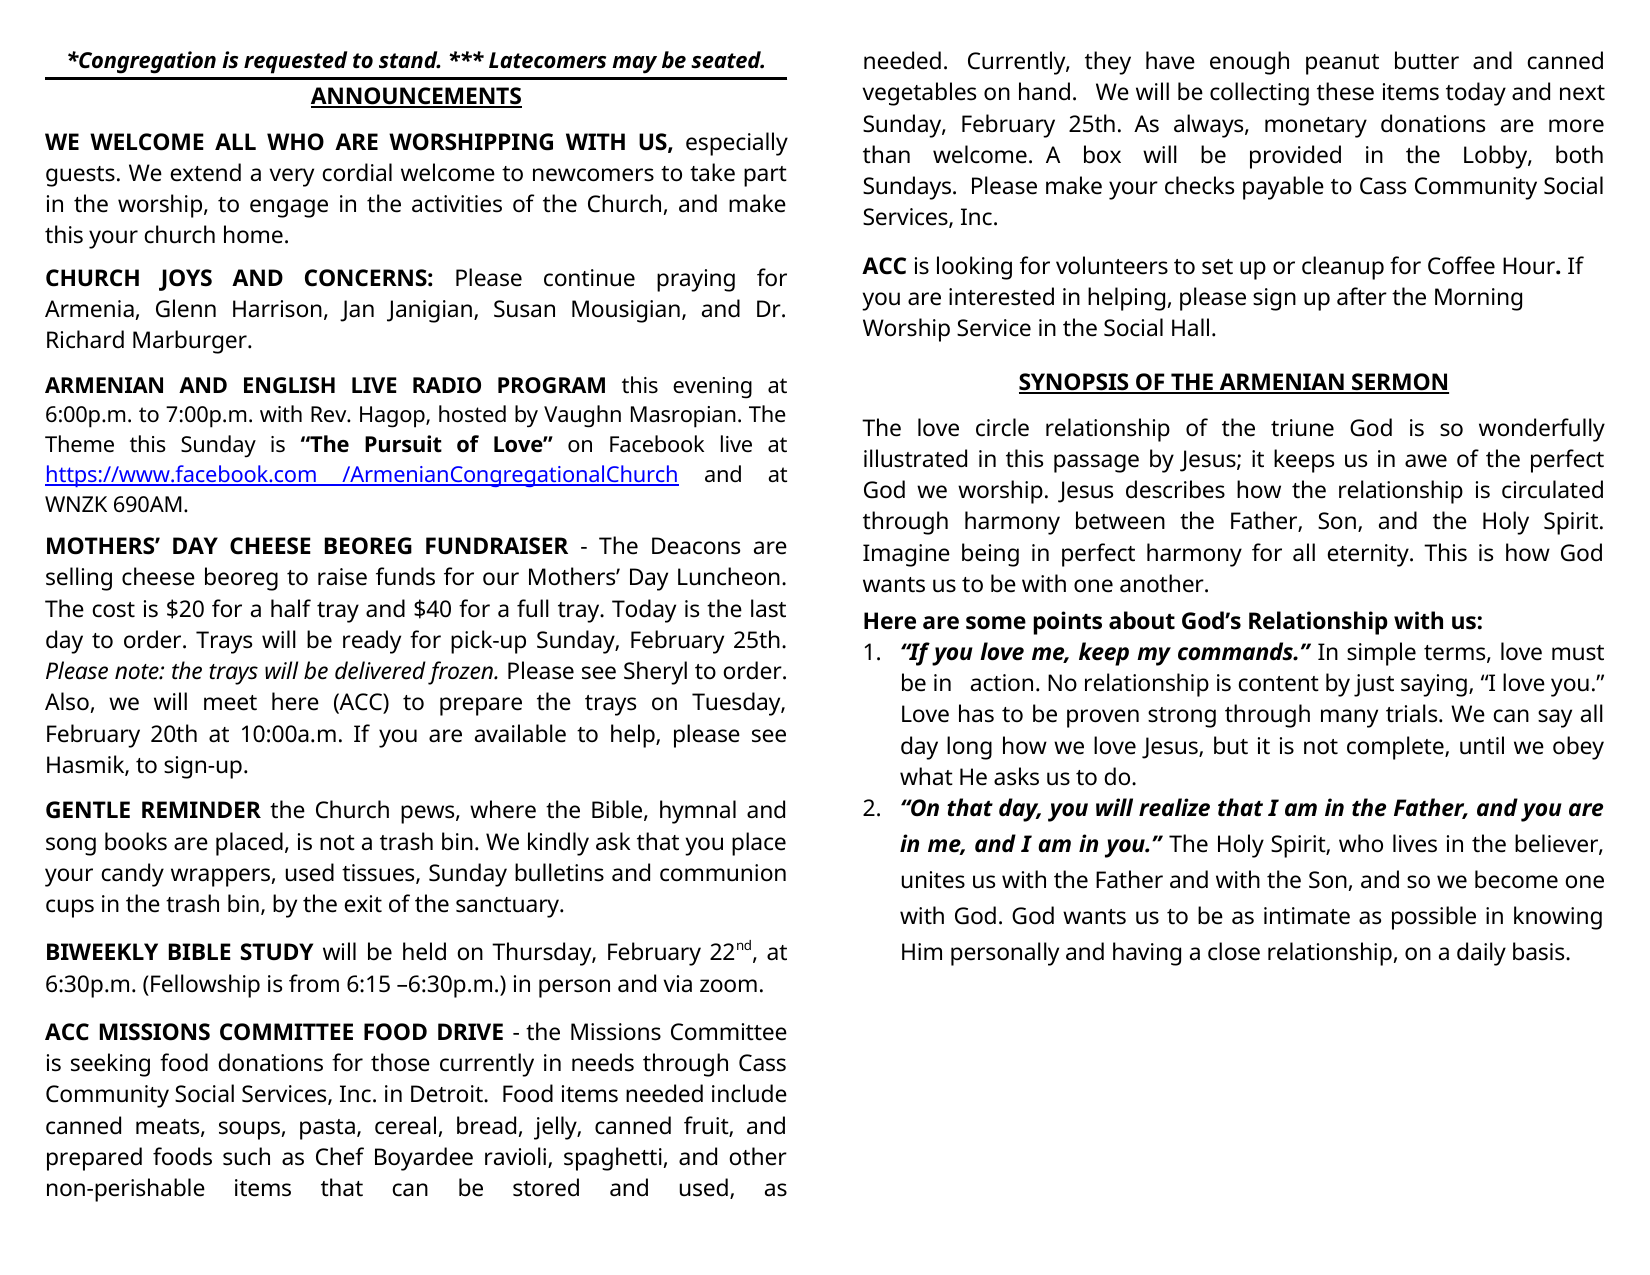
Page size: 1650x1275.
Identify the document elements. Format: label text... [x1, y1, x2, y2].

text The love circle relationship of the triune God is so wonderfully illustrated in this passage by Jesus; it keeps us in awe of the perfect God we worship. Jesus describes how the relationship is circulated through harmony between the Father, Son, and the Holy Spirit. Imagine being in perfect harmony for all eternity. This is how God wants us to be with one another. [862, 411, 1605, 599]
list “If you love me, keep my commands.” In simple terms, love must be in action. No relationship is content by just saying, “I love you.” Love has to be proven strong through many trials. We can say all day long how we love Jesus, but it is not complete, until we obey what He asks us to do. [862, 636, 1605, 792]
text SYNOPSIS OF THE ARMENIAN SERMON [862, 366, 1605, 397]
text ACC MISSIONS COMMITTEE FOOD DRIVE - the Missions Committee is seeking food donations for those currently in needs through Cass Community Social Services, Inc. in Detroit. Food items needed include canned meats, soups, pasta, cereal, bread, jelly, canned fruit, and prepared foods such as Chef Boyardee ravioli, spaghetti, and other non-perishable items that can be stored and used, as needed. Currently, they have enough peanut butter and canned vegetables on hand. We will be collecting these items today and next Sunday, February 25th. As always, monetary donations are more than welcome. A box will be provided in the Lobby, both Sundays. Please make your checks payable to Cass Community Social Services, Inc. [45, 1016, 787, 1203]
text GENTLE REMINDER the Church pews, where the Bible, hymnal and song books are placed, is not a trash bin. We kindly ask that you place your candy wrappers, used tissues, Sunday bulletins and communion cups in the trash bin, by the exit of the sanctuary. [45, 794, 787, 919]
text ARMENIAN AND ENGLISH LIVE RADIO PROGRAM this evening at 6:00p.m. to 7:00p.m. with Rev. Hagop, hosted by Vaughn Masropian. The Theme this Sunday is “The Pursuit of Love” on Facebook live at https://www.facebook.com /ArmenianCongregationalChurch and at WNZK 690AM. [45, 370, 787, 519]
text *Congregation is requested to stand. *** Latecomers may be seated. [45, 45, 787, 77]
text MOTHERS’ DAY CHEESE BEOREG FUNDRAISER - The Deacons are selling cheese beoreg to raise funds for our Mothers’ Day Luncheon. The cost is $20 for a half tray and $40 for a full tray. Today is the last day to order. Trays will be ready for pick-up Sunday, February 25th. Please note: the trays will be delivered frozen. Please see Sheryl to order. Also, we will meet here (ACC) to prepare the trays on Tuesday, February 20th at 10:00a.m. If you are available to help, please see Hasmik, to sign-up. [45, 530, 787, 780]
text ACC is looking for volunteers to set up or cleanup for Coffee Hour. If you are interested in helping, please sign up after the Morning Worship Service in the Social Hall. [862, 249, 1605, 343]
text CHURCH JOYS AND CONCERNS: Please continue praying for Armenia, Glenn Harrison, Jan Janigian, Susan Mousigian, and Dr. Richard Marburger. [45, 262, 787, 356]
list “On that day, you will realize that I am in the Father, and you are in me, and I am in you.” The Holy Spirit, who lives in the believer, unites us with the Father and with the Son, and so we become one with God. God wants us to be as intimate as possible in knowing Him personally and having a close relationship, on a daily basis. [862, 792, 1605, 967]
text BIWEEKLY BIBLE STUDY will be held on Thursday, February 22nd, at 6:30p.m. (Fellowship is from 6:15 –6:30p.m.) in person and via zoom. [45, 936, 787, 999]
text Here are some points about God’s Relationship with us: [862, 605, 1605, 636]
text WE WELCOME ALL WHO ARE WORSHIPPING WITH US, especially guests. We extend a very cordial welcome to newcomers to take part in the worship, to engage in the activities of the Church, and make this your church home. [45, 125, 787, 250]
text ACC MISSIONS COMMITTEE FOOD DRIVE - the Missions Committee is seeking food donations for those currently in needs through Cass Community Social Services, Inc. in Detroit. Food items needed include canned meats, soups, pasta, cereal, bread, jelly, canned fruit, and prepared foods such as Chef Boyardee ravioli, spaghetti, and other non-perishable items that can be stored and used, as needed. Currently, they have enough peanut butter and canned vegetables on hand. We will be collecting these items today and next Sunday, February 25th. As always, monetary donations are more than welcome. A box will be provided in the Lobby, both Sundays. Please make your checks payable to Cass Community Social Services, Inc. [862, 45, 1605, 232]
text ANNOUNCEMENTS [45, 80, 787, 111]
